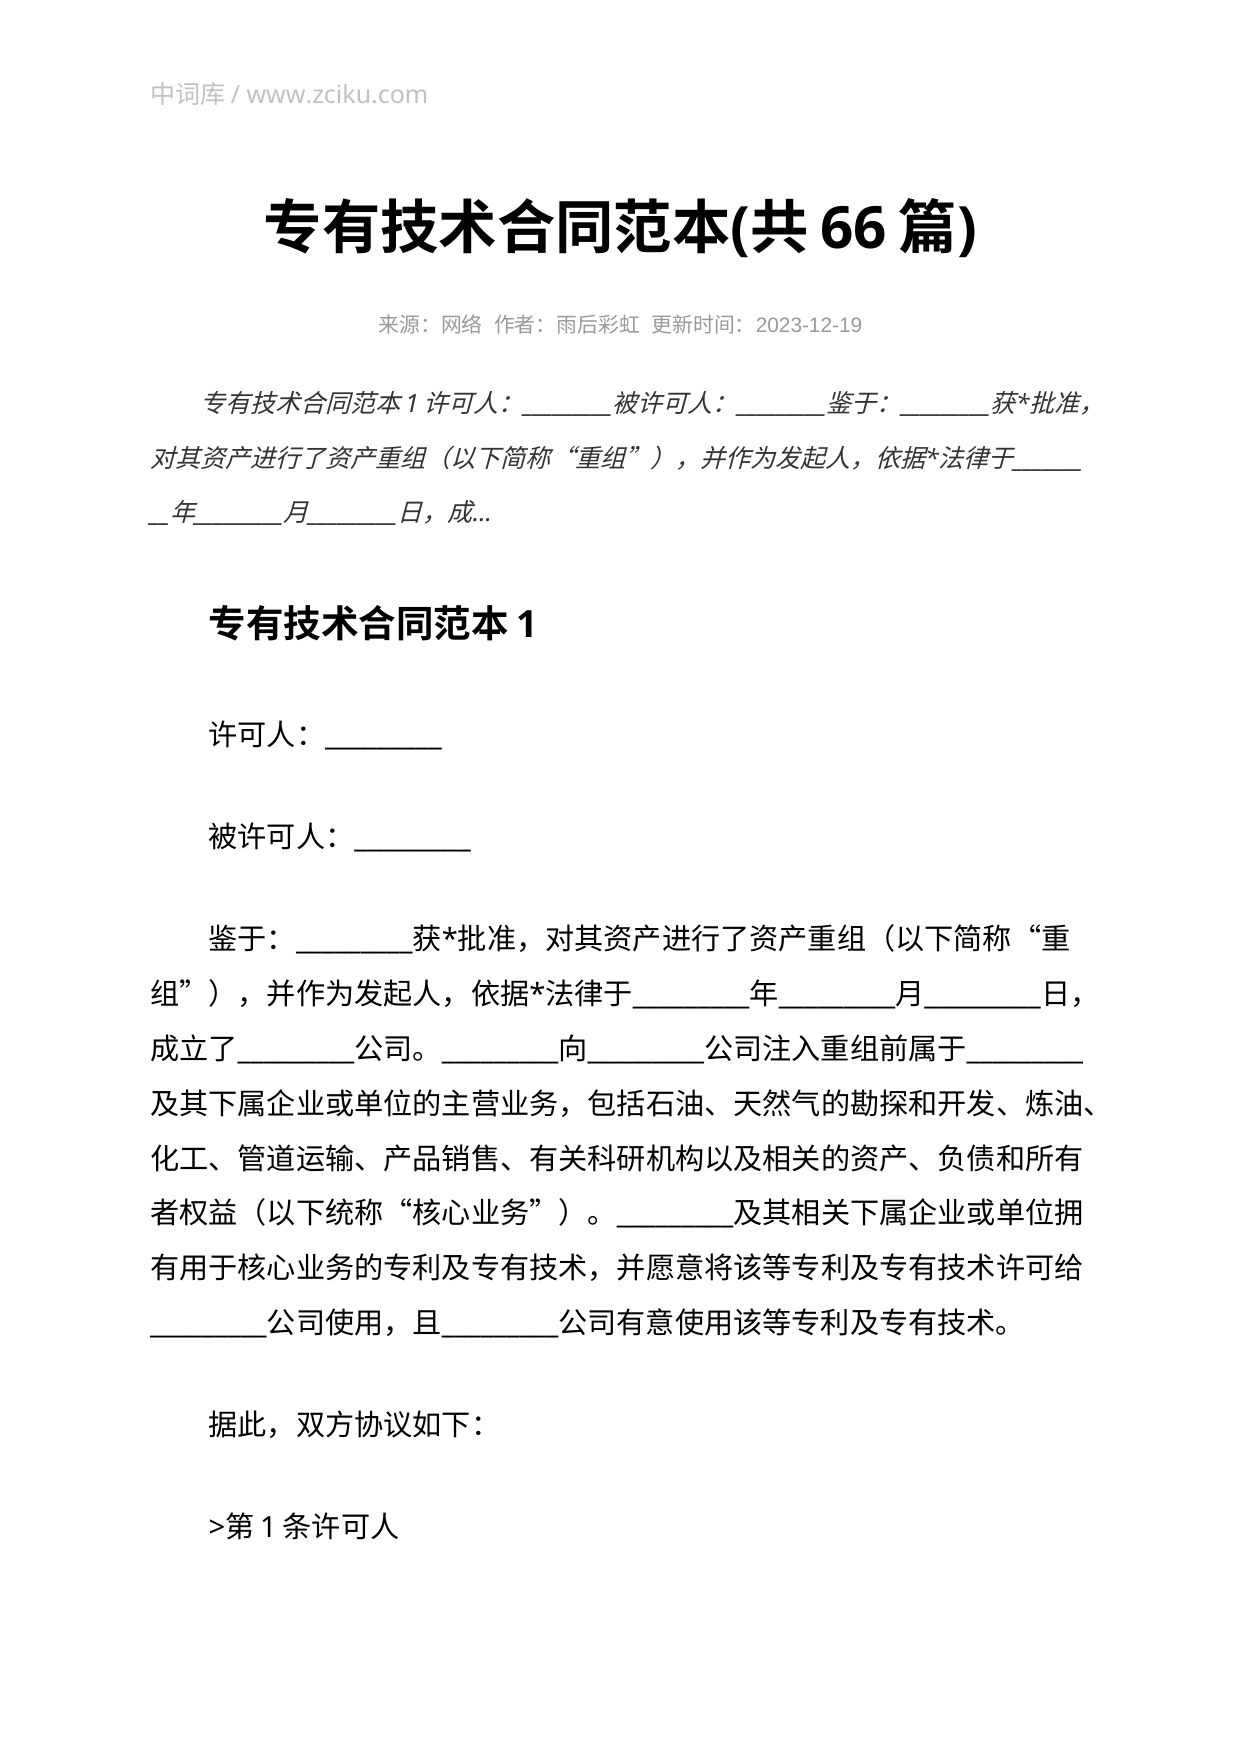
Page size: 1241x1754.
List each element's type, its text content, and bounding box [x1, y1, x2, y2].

text 被许可人：_________ [150, 813, 1090, 856]
text >第1条许可人 [150, 1504, 1090, 1546]
text 许可人：_________ [150, 711, 1090, 754]
text 专有技术合同范本1许可人：_________被许可人：_________鉴于：_________获*批准，对其资产进行了资产重组（以下简称“重组”），并作为发起人，依据*法律于_________年_________月_________日，成... [150, 384, 1090, 529]
subtitle 专有技术合同范本(共66篇) [150, 181, 1090, 266]
text 鉴于：_________获*批准，对其资产进行了资产重组（以下简称“重组”），并作为发起人，依据*法律于_________年_________月_________日，成立了_________公司。_________向_________公司注入重组前属于_________及其下属企业或单位的主营业务，包括石油、天然气的勘探和开发、炼油、化工、管道运输、产品销售、有关科研机构以及相关的资产、负债和所有者权益（以下统称“核心业务”）。_________及其相关下属企业或单位拥有用于核心业务的专利及专有技术，并愿意将该等专利及专有技术许可给_________公司使用，且_________公司有意使用该等专利及专有技术。 [150, 915, 1090, 1342]
text 来源：网络 作者：雨后彩虹 更新时间：2023-12-19 [150, 313, 1090, 337]
text 据此，双方协议如下： [150, 1402, 1090, 1444]
text 专有技术合同范本1 [150, 594, 1090, 648]
